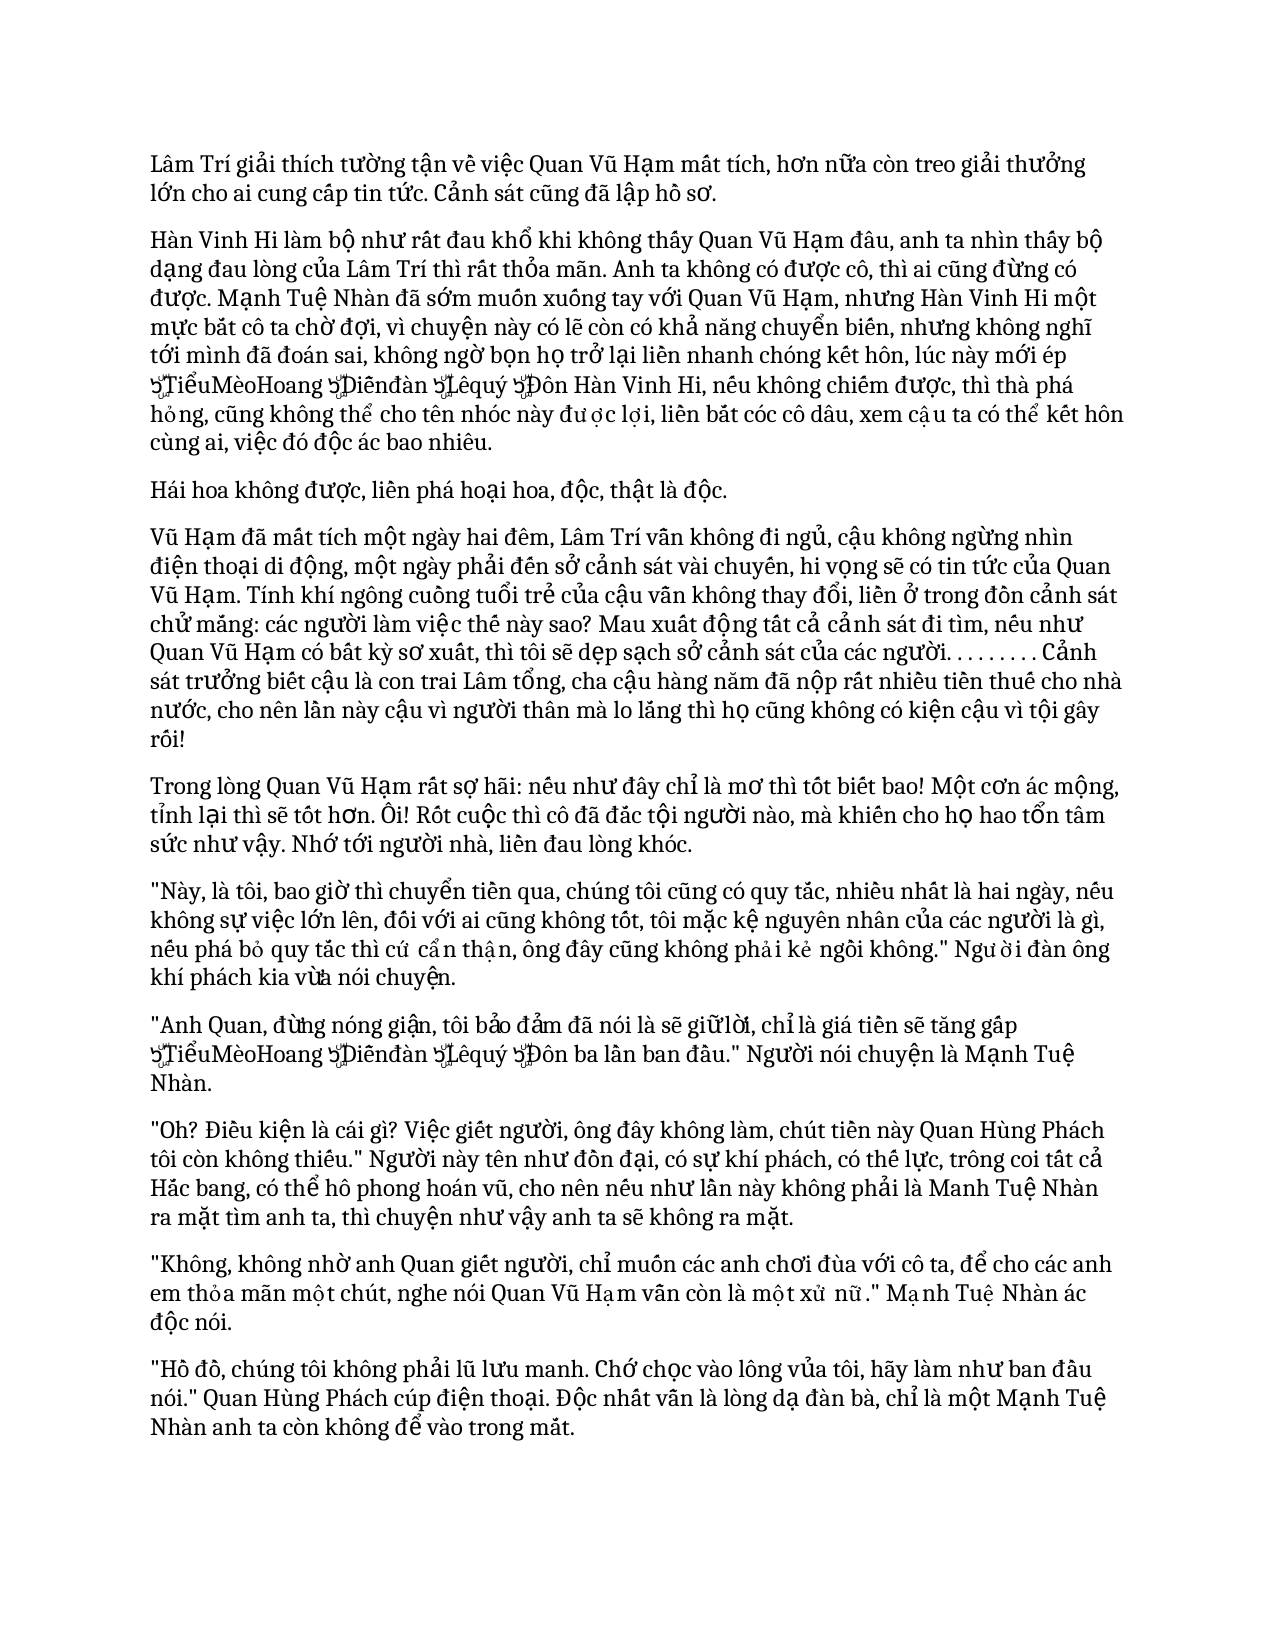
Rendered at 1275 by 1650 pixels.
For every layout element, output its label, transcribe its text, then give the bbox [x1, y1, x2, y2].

text "Oh? Điều kiện là cái gì? Việc giết người, ông đây không làm, chút tiền này Quan Hùng Phách tôi còn không thiếu." Người này tên như đồn đại, có sự khí phách, có thế lực, trông coi tất cả Hắc bang, có thể hô phong hoán vũ, cho nên nếu như lần này không phải là Manh Tuệ Nhàn ra mặt tìm anh ta, thì chuyện như vậy anh ta sẽ không ra mặt. [150, 1116, 1125, 1231]
text "Này, là tôi, bao giờ thì chuyển tiền qua, chúng tôi cũng có quy tắc, nhiều nhất là hai ngày, nếu không sự việc lớn lên, đối với ai cũng không tốt, tôi mặc kệ nguyên nhân của các người là gì, nếu phá bỏ quy tắc thì cứ cẩn thận, ông đây cũng không phải kẻ ngồi không." Người đàn ông khí phách kia vừa nói chuyện. [150, 877, 1125, 992]
text Hàn Vinh Hi làm bộ như rất đau khổ khi không thấy Quan Vũ Hạm đâu, anh ta nhìn thấy bộ dạng đau lòng của Lâm Trí thì rất thỏa mãn. Anh ta không có được cô, thì ai cũng đừng có được. Mạnh Tuệ Nhàn đã sớm muốn xuống tay với Quan Vũ Hạm, nhưng Hàn Vinh Hi một mực bắt cô ta chờ đợi, vì chuyện này có lẽ còn có khả năng chuyển biến, nhưng không nghĩ tới mình đã đoán sai, không ngờ bọn họ trở lại liền nhanh chóng kết hôn, lúc này mới ép ๖ۣۜTiểuMèoHoang๖ۣۜDiễnđàn๖ۣۜLêquý๖ۣۜĐôn Hàn Vinh Hi, nếu không chiếm được, thì thà phá hỏng, cũng không thể cho tên nhóc này được lợi, liền bắt cóc cô dâu, xem cậu ta có thể kết hôn cùng ai, việc đó độc ác bao nhiêu. [150, 226, 1125, 457]
text "Không, không nhờ anh Quan giết người, chỉ muốn các anh chơi đùa với cô ta, để cho các anh em thỏa mãn một chút, nghe nói Quan Vũ Hạm vẫn còn là một xử nữ." Mạnh Tuệ Nhàn ác độc nói. [150, 1250, 1125, 1336]
text Lâm Trí giải thích tường tận về việc Quan Vũ Hạm mất tích, hơn nữa còn treo giải thưởng lớn cho ai cung cấp tin tức. Cảnh sát cũng đã lập hồ sơ. [150, 150, 1125, 207]
text Vũ Hạm đã mất tích một ngày hai đêm, Lâm Trí vẫn không đi ngủ, cậu không ngừng nhìn điện thoại di động, một ngày phải đến sở cảnh sát vài chuyến, hi vọng sẽ có tin tức của Quan Vũ Hạm. Tính khí ngông cuồng tuổi trẻ của cậu vẫn không thay đổi, liền ở trong đồn cảnh sát chử mắng: các người làm việc thế này sao? Mau xuất động tất cả cảnh sát đi tìm, nếu như Quan Vũ Hạm có bất kỳ sơ xuất, thì tôi sẽ dẹp sạch sở cảnh sát của các người. . . . . . . . . Cảnh sát trưởng biết cậu là con trai Lâm tổng, cha cậu hàng năm đã nộp rất nhiều tiền thuế cho nhà nước, cho nên lần này cậu vì người thân mà lo lắng thì họ cũng không có kiện cậu vì tội gây rối! [150, 523, 1125, 753]
text Trong lòng Quan Vũ Hạm rất sợ hãi: nếu như đây chỉ là mơ thì tốt biết bao! Một cơn ác mộng, tỉnh lại thì sẽ tốt hơn. Ôi! Rốt cuộc thì cô đã đắc tội người nào, mà khiến cho họ hao tổn tâm sức như vậy. Nhớ tới người nhà, liền đau lòng khóc. [150, 772, 1125, 858]
text Hái hoa không được, liền phá hoại hoa, độc, thật là độc. [150, 476, 1125, 504]
text "Hồ đồ, chúng tôi không phải lũ lưu manh. Chớ chọc vào lông vủa tôi, hãy làm như ban đầu nói." Quan Hùng Phách cúp điện thoại. Độc nhất vẫn là lòng dạ đàn bà, chỉ là một Mạnh Tuệ Nhàn anh ta còn không để vào trong mắt. [150, 1355, 1125, 1441]
text "Anh Quan, đừng nóng giận, tôi bảo đảm đã nói là sẽ giữ lời, chỉ là giá tiền sẽ tăng gấp ๖ۣۜTiểuMèoHoang๖ۣۜDiễnđàn๖ۣۜLêquý๖ۣۜĐôn ba lần ban đầu." Người nói chuyện là Mạnh Tuệ Nhàn. [150, 1011, 1125, 1098]
